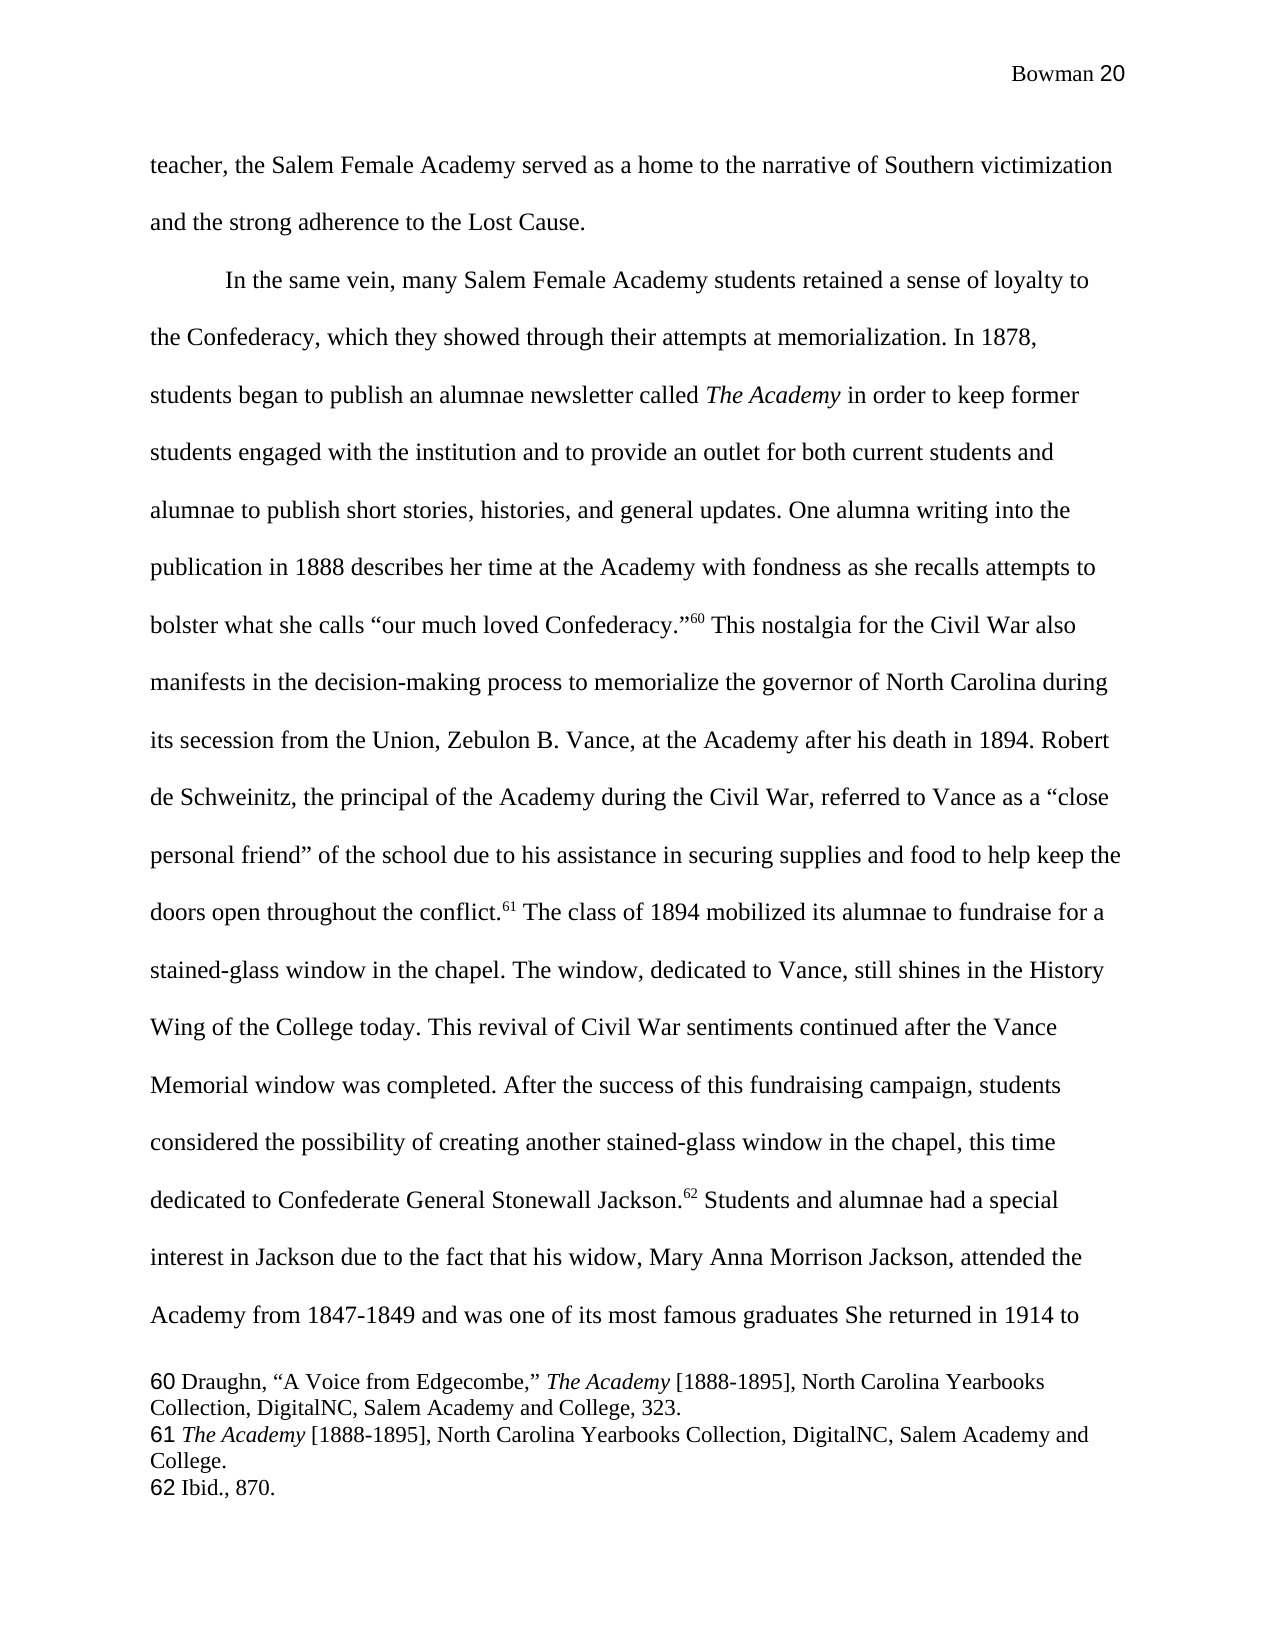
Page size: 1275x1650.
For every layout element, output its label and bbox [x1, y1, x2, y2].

text [150, 265, 1125, 1329]
text [150, 150, 1125, 236]
